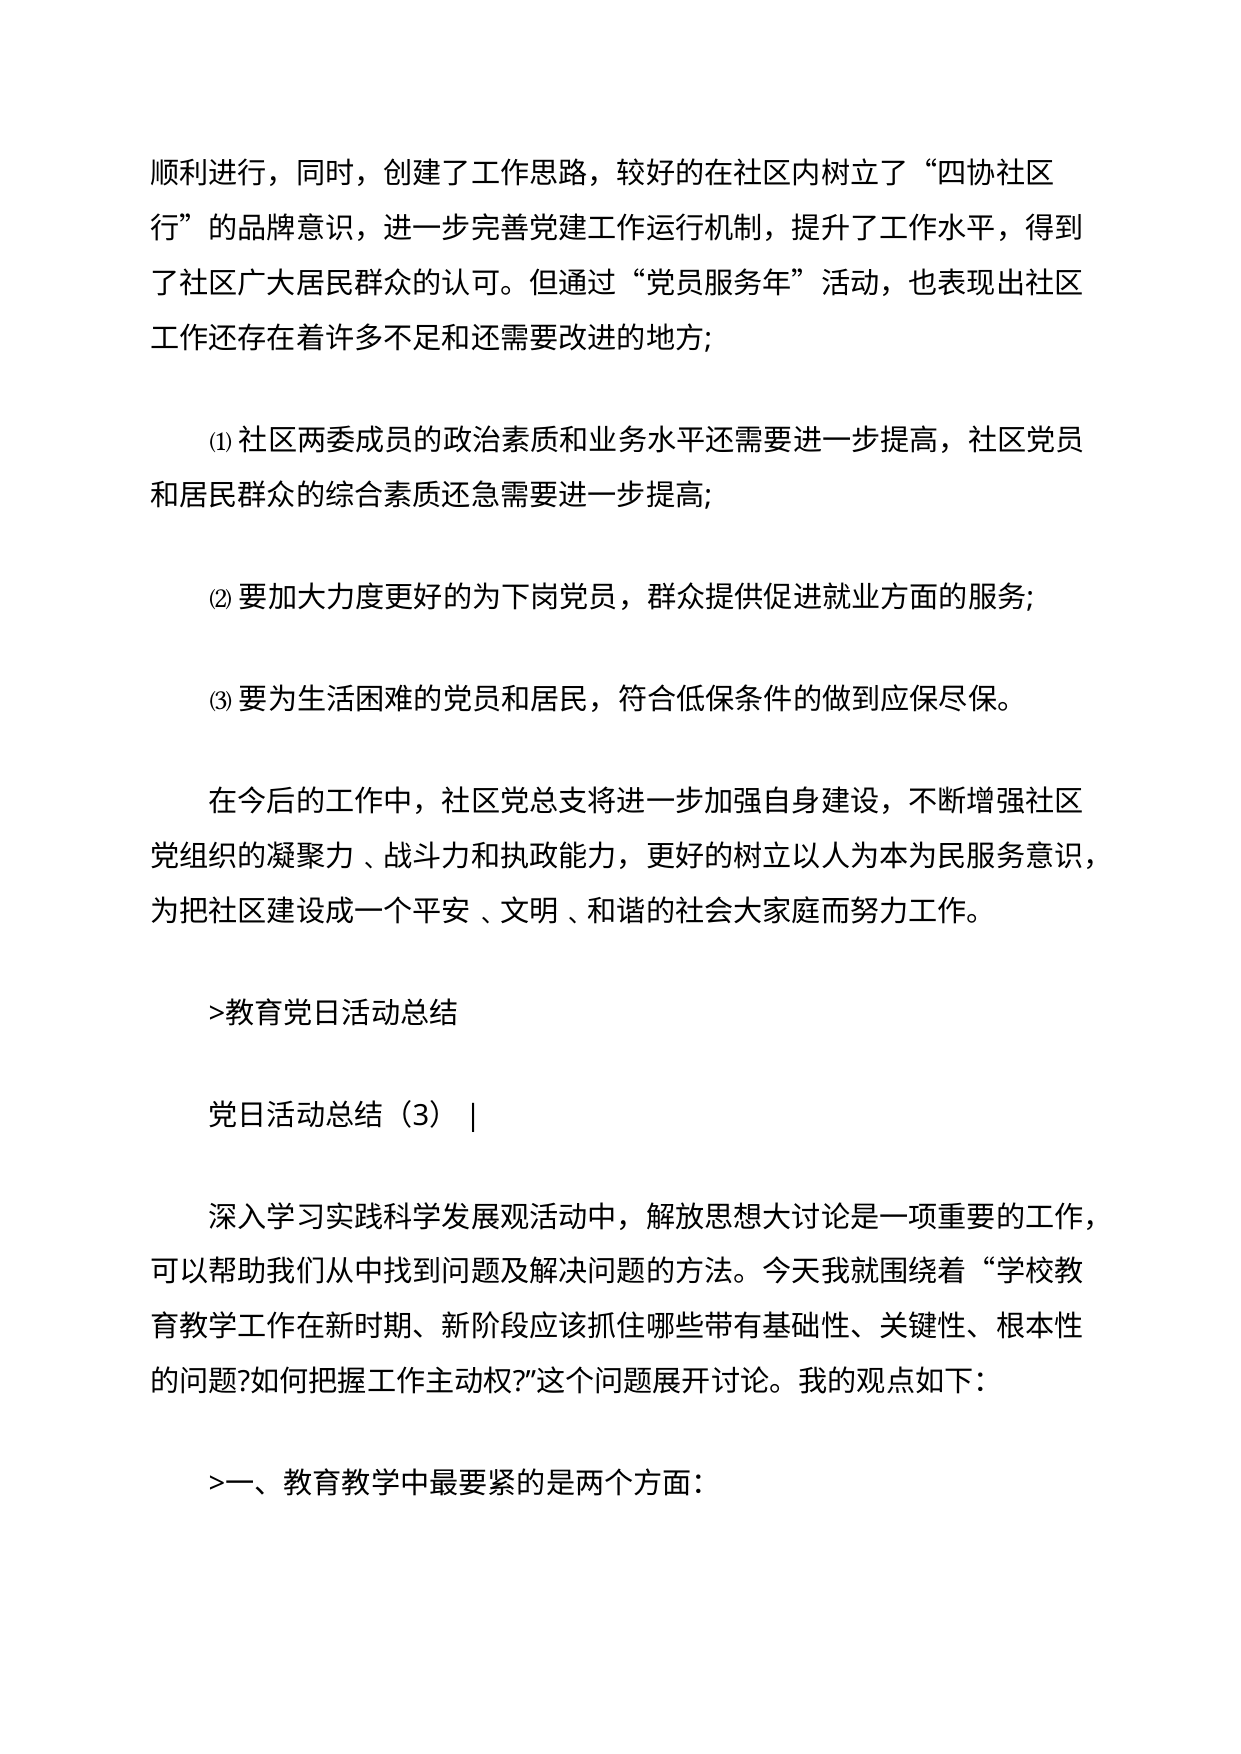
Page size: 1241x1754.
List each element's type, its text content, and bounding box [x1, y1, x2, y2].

text >教育党日活动总结 [150, 989, 1090, 1032]
text 党日活动总结（3） | [150, 1091, 1090, 1133]
text >一、教育教学中最要紧的是两个方面： [150, 1460, 1090, 1502]
text ⑴社区两委成员的政治素质和业务水平还需要进一步提高，社区党员和居民群众的综合素质还急需要进一步提高; [150, 417, 1090, 514]
text ⑵要加大力度更好的为下岗党员，群众提供促进就业方面的服务; [150, 574, 1090, 616]
text ⑶要为生活困难的党员和居民，符合低保条件的做到应保尽保。 [150, 676, 1090, 718]
text 深入学习实践科学发展观活动中，解放思想大讨论是一项重要的工作，可以帮助我们从中找到问题及解决问题的方法。今天我就围绕着“学校教育教学工作在新时期、新阶段应该抓住哪些带有基础性、关键性、根本性的问题?如何把握工作主动权?”这个问题展开讨论。我的观点如下： [150, 1193, 1090, 1400]
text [150, 150, 1090, 357]
text 在今后的工作中，社区党总支将进一步加强自身建设，不断增强社区党组织的凝聚力﹑战斗力和执政能力，更好的树立以人为本为民服务意识，为把社区建设成一个平安﹑文明﹑和谐的社会大家庭而努力工作。 [150, 778, 1090, 930]
